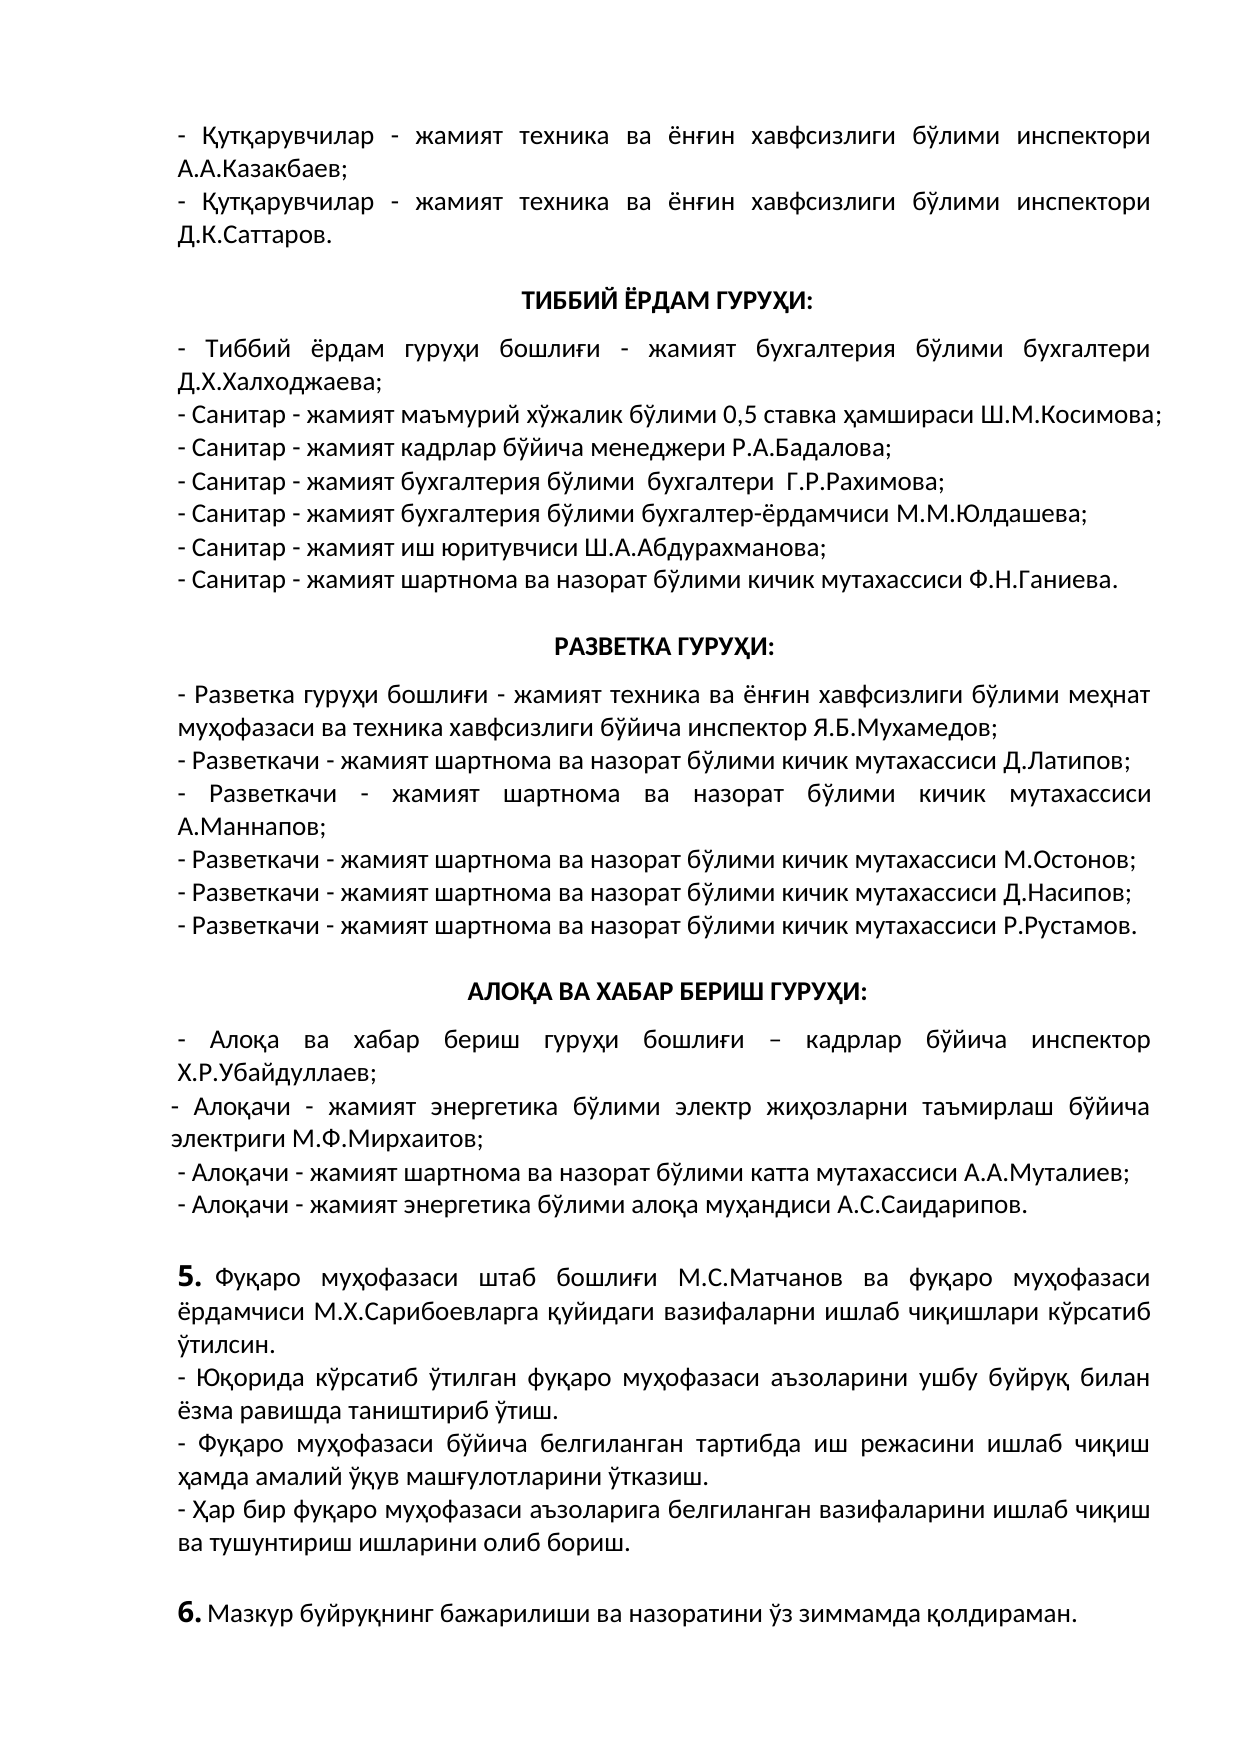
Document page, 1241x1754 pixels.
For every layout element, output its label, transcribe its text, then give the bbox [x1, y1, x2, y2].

text - Алоқачи - жамият шартнома ва назорат бўлими катта мутахассиси А.А.Муталиев; [177, 1155, 1152, 1188]
text - Санитар - жамият шартнома ва назорат бўлими кичик мутахассиси Ф.Н.Ганиева. [177, 563, 1152, 596]
text - Санитар - жамият кадрлар бўйича менеджери Р.А.Бадалова; [177, 431, 1194, 464]
text АЛОҚА ВА ХАБАР БЕРИШ ГУРУҲИ: [177, 974, 1152, 1007]
text - Алоқачи - жамият энергетика бўлими электр жиҳозларни таъмирлаш бўйича электриги М.Ф.Мирхаитов; [171, 1089, 1152, 1155]
text - Алоқачи - жамият энергетика бўлими алоқа муҳандиси А.С.Саидарипов. [177, 1188, 1152, 1221]
text - Санитар - жамият иш юритувчиси Ш.А.Абдурахманова; [177, 530, 1152, 563]
text - Юқорида кўрсатиб ўтилган фуқаро муҳофазаси аъзоларини ушбу буйруқ билан ёзма равишда таништириб ўтиш. [177, 1361, 1152, 1427]
text - Разветкачи - жамият шартнома ва назорат бўлими кичик мутахассиси Д.Насипов; [177, 875, 1152, 908]
text - Алоқа ва хабар бериш гуруҳи бошлиғи – кадрлар бўйича инспектор Х.Р.Убайдуллаев; [177, 1023, 1152, 1089]
text - Фуқаро муҳофазаси бўйича белгиланган тартибда иш режасини ишлаб чиқиш ҳамда амалий ўқув машғулотларини ўтказиш. [177, 1427, 1152, 1493]
list Мазкур буйруқнинг бажарилиши ва назоратини ўз зиммамда қолдираман. [177, 1592, 1152, 1631]
text ТИББИЙ ЁРДАМ ГУРУҲИ: [177, 283, 1152, 316]
text - Разветкачи - жамият шартнома ва назорат бўлими кичик мутахассиси Д.Латипов; [177, 743, 1152, 776]
text - Разветкачи - жамият шартнома ва назорат бўлими кичик мутахассиси М.Остонов; [177, 842, 1152, 875]
text - Ҳар бир фуқаро муҳофазаси аъзоларига белгиланган вазифаларини ишлаб чиқиш ва тушунтириш ишларини олиб бориш. [177, 1493, 1152, 1559]
text - Разветкачи - жамият шартнома ва назорат бўлими кичик мутахассиси Р.Рустамов. [177, 908, 1152, 941]
text - Қутқарувчилар - жамият техника ва ёнғин хавфсизлиги бўлими инспектори А.А.Казакбаев; [177, 118, 1152, 184]
text - Санитар - жамият маъмурий хўжалик бўлими 0,5 ставка ҳамшираси Ш.М.Косимова; [177, 398, 1194, 431]
text - Разветкачи - жамият шартнома ва назорат бўлими кичик мутахассиси А.Маннапов; [177, 776, 1152, 842]
text - Қутқарувчилар - жамият техника ва ёнғин хавфсизлиги бўлими инспектори Д.К.Саттаров. [177, 184, 1152, 250]
text - Санитар - жамият бухгалтерия бўлими бухгалтери Г.Р.Рахимова; [177, 464, 1152, 497]
text - Разветка гуруҳи бошлиғи - жамият техника ва ёнғин хавфсизлиги бўлими меҳнат муҳофазаси ва техника хавфсизлиги бўйича инспектор Я.Б.Мухамедов; [177, 677, 1152, 743]
text РАЗВЕТКА ГУРУҲИ: [177, 629, 1152, 662]
list Фуқаро муҳофазаси штаб бошлиғи М.С.Матчанов ва фуқаро муҳофазаси ёрдамчиси М.Х.Сарибоевларга қуйидаги вазифаларни ишлаб чиқишлари кўрсатиб ўтилсин. [177, 1255, 1152, 1361]
text - Санитар - жамият бухгалтерия бўлими бухгалтер-ёрдамчиси М.М.Юлдашева; [177, 497, 1152, 530]
text - Тиббий ёрдам гуруҳи бошлиғи - жамият бухгалтерия бўлими бухгалтери Д.Х.Халходжаева; [177, 332, 1152, 398]
